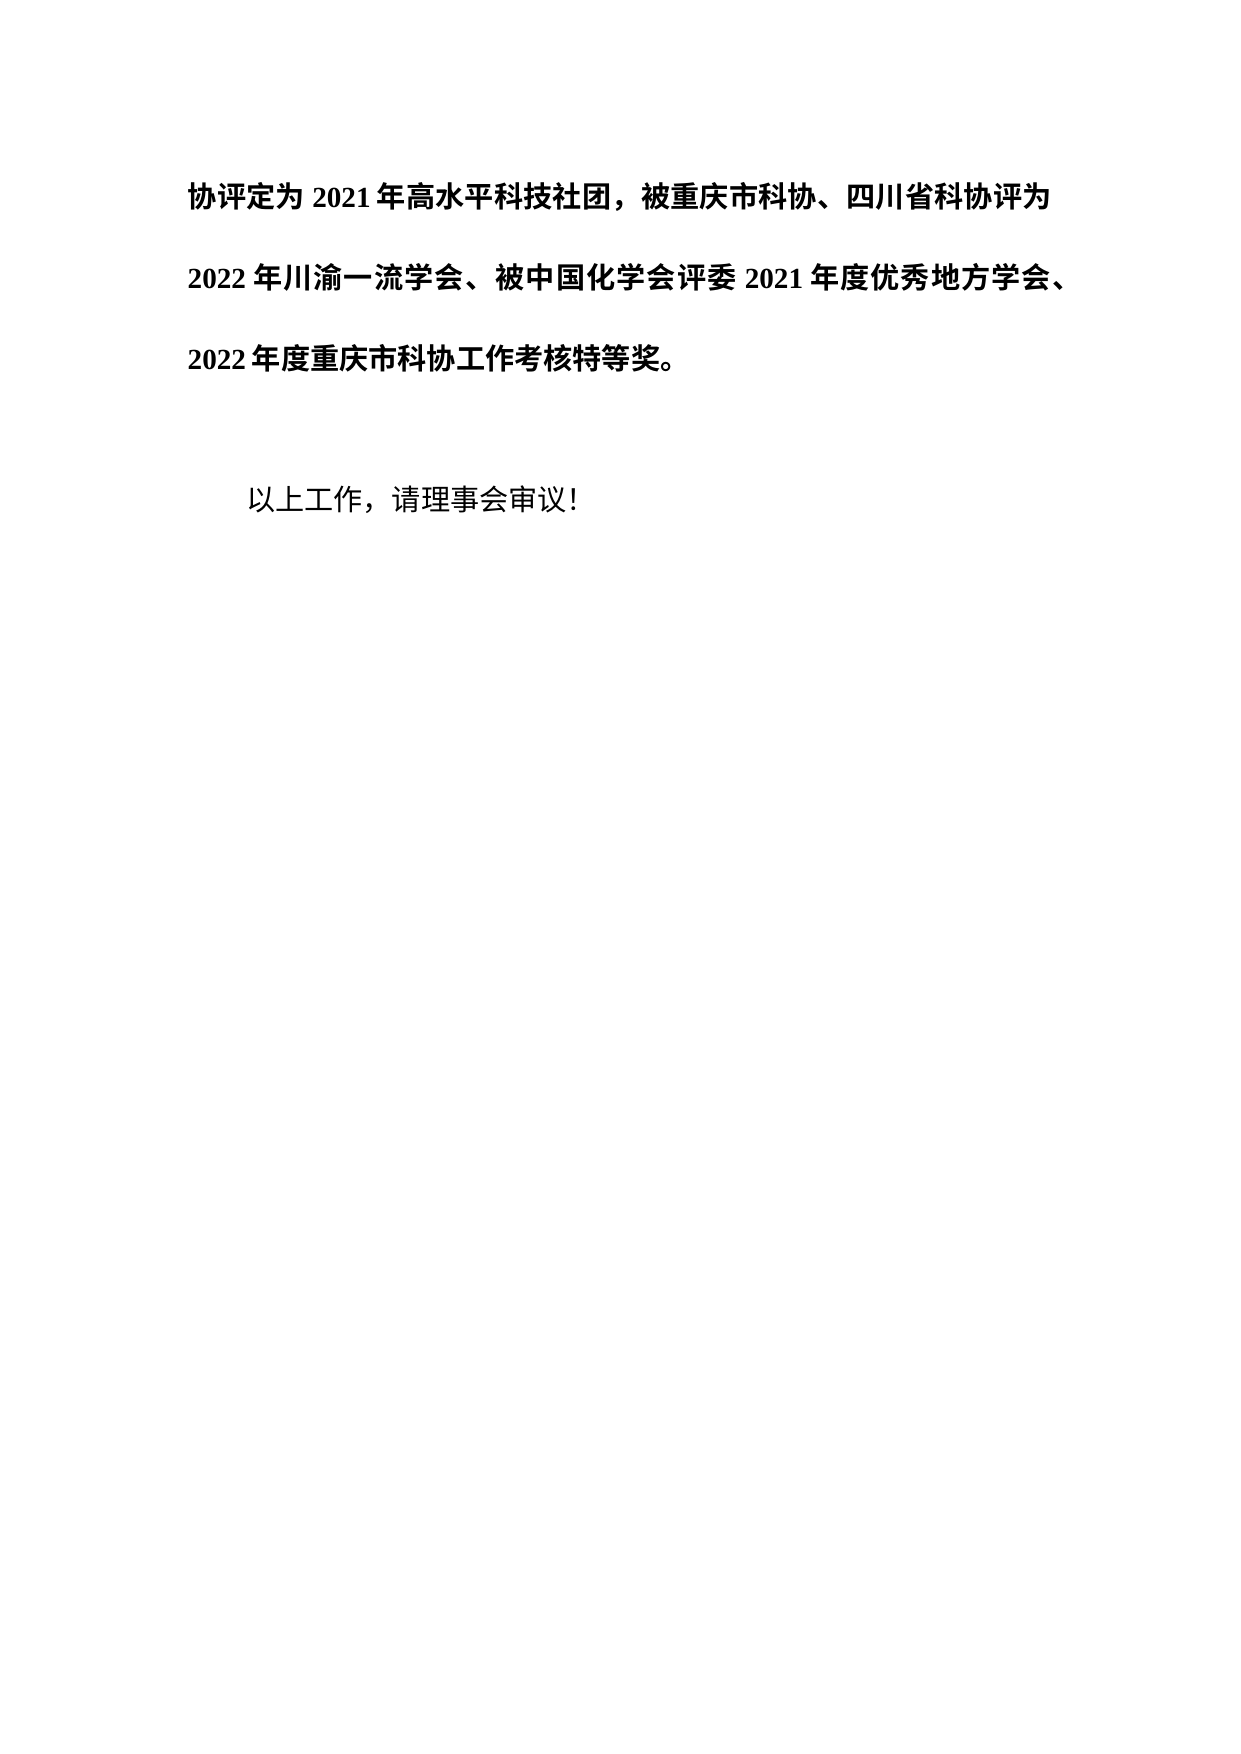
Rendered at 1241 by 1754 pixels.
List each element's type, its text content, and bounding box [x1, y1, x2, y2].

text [187, 162, 1053, 389]
text 以上工作，请理事会审议！ [187, 465, 1053, 530]
